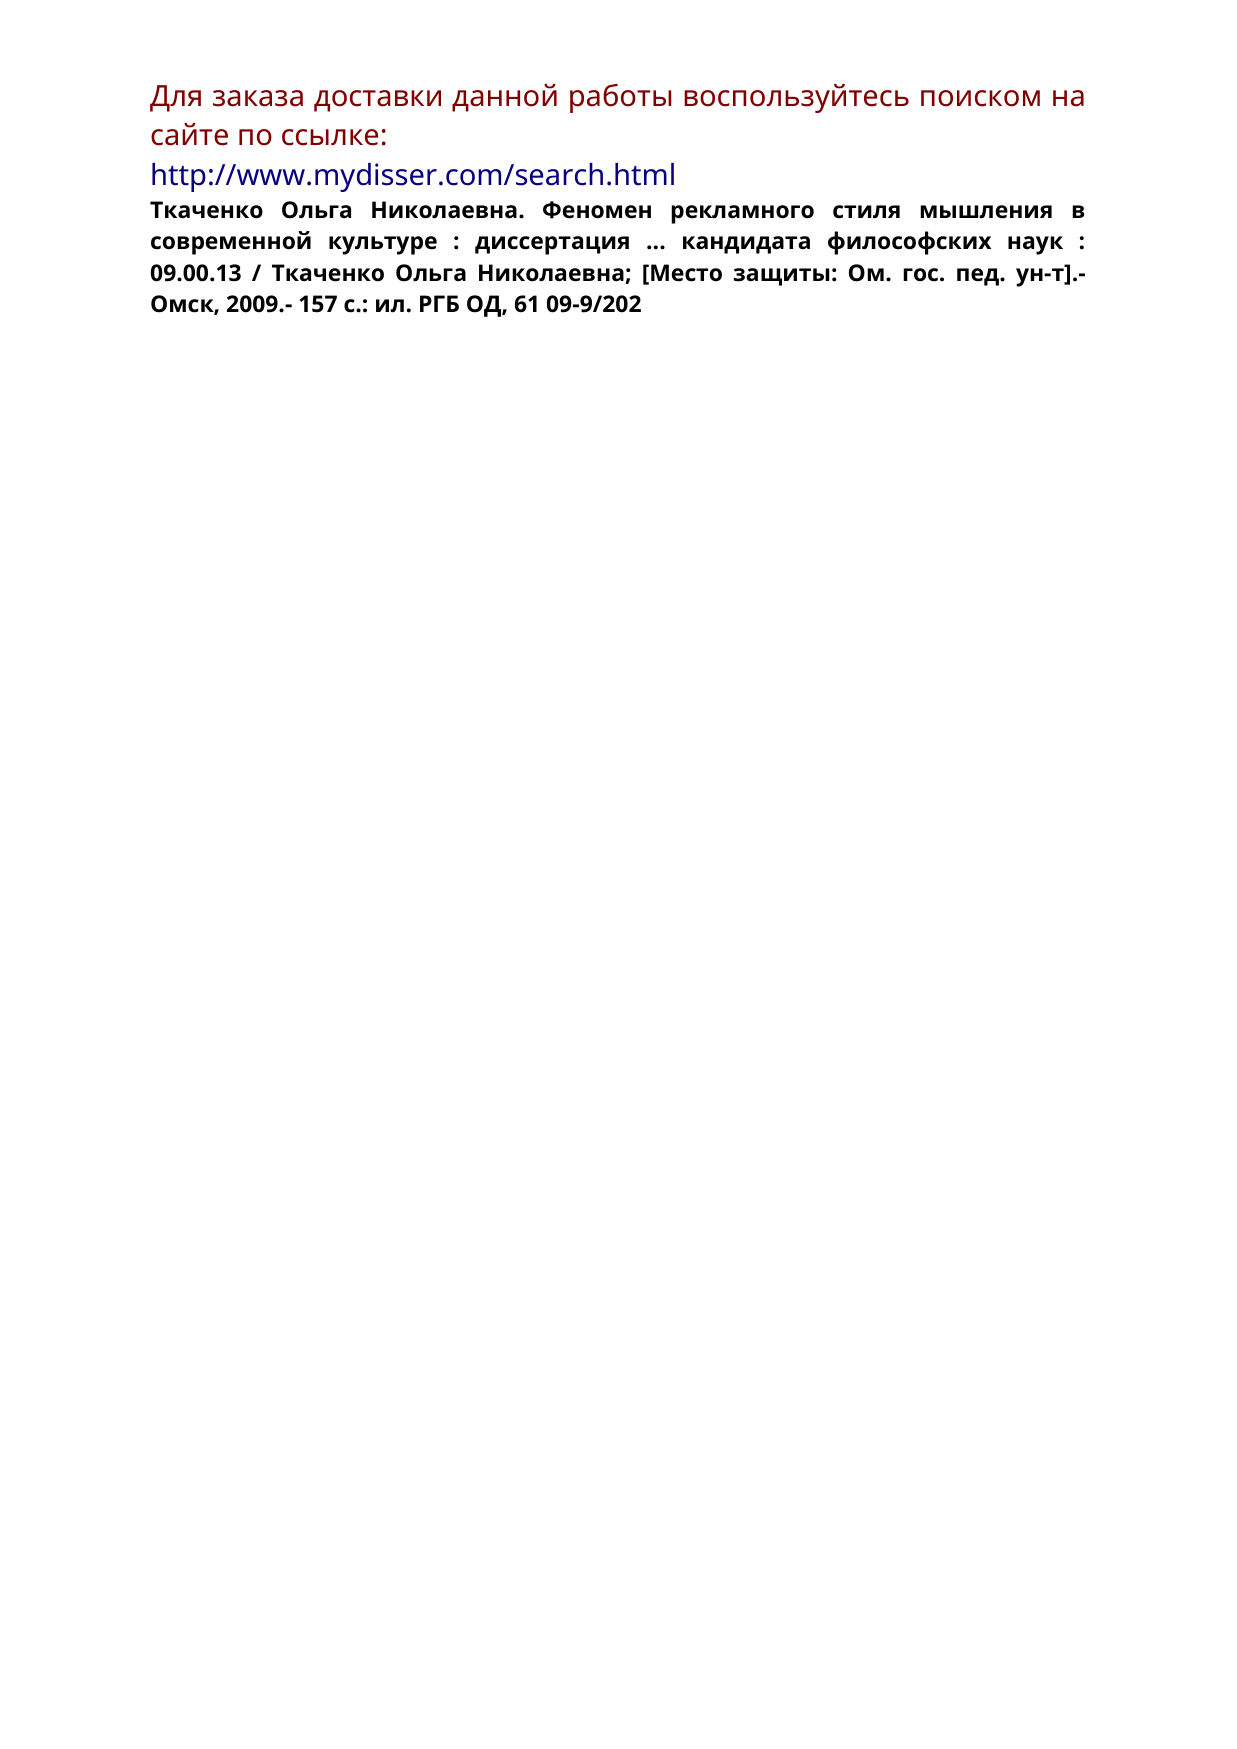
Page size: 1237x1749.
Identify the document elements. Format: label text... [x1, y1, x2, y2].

text Ткаченко Ольга Николаевна. Феномен рекламного стиля мышления в современной культуре : диссертация ... кандидата философских наук : 09.00.13 / Ткаченко Ольга Николаевна; [Место защиты: Ом. гос. пед. ун-т].- Омск, 2009.- 157 с.: ил. РГБ ОД, 61 09-9/202 [150, 194, 1086, 319]
